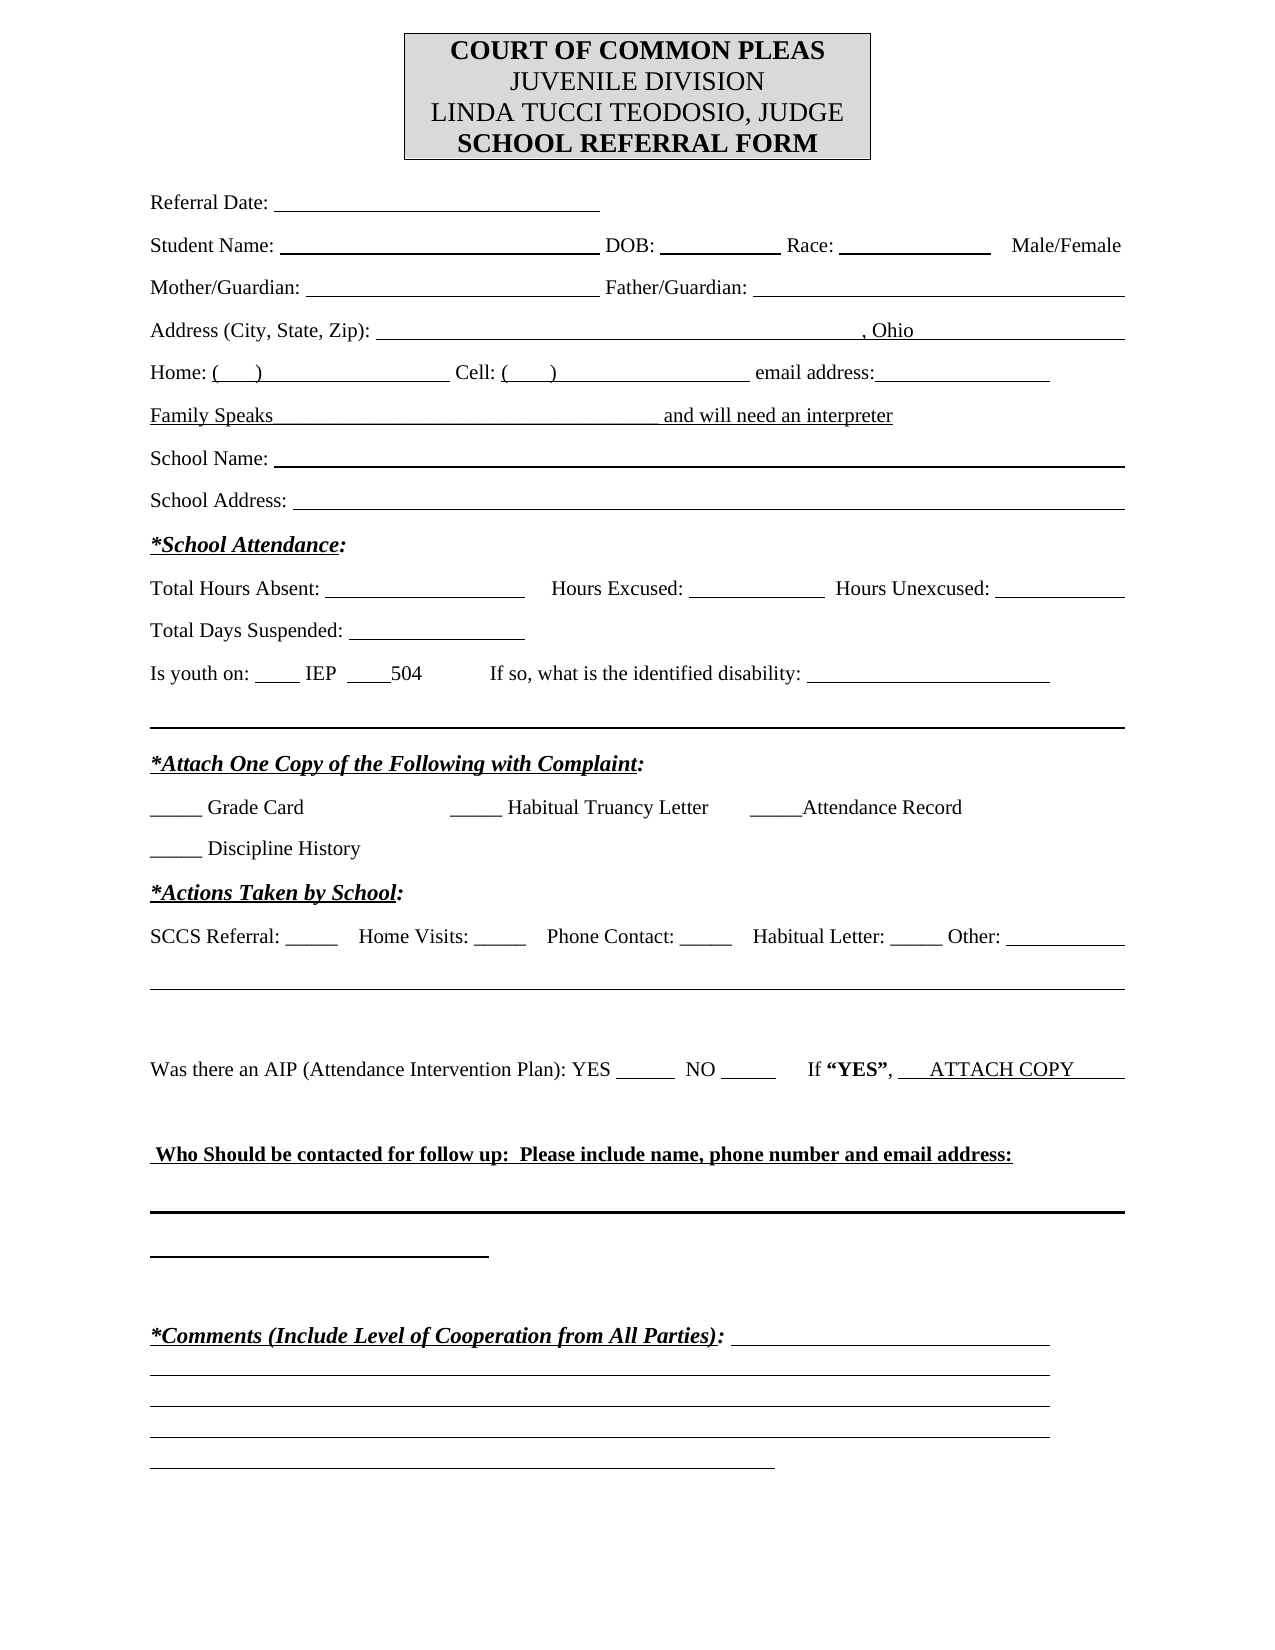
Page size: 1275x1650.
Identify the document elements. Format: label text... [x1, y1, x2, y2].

text School Name: [150, 446, 1125, 469]
text Student Name: DOB: Race: Male/Female [150, 232, 1125, 257]
text Who Should be contacted for follow up: Please include name, phone number and email address: [150, 1142, 1125, 1166]
text Total Days Suspended: [150, 618, 1125, 642]
text Home: ( ) Cell: ( ) email address: [150, 360, 1125, 384]
text *Actions Taken by School: [150, 879, 1125, 905]
text School Address: [150, 488, 1125, 512]
text Total Hours Absent: Hours Excused: Hours Unexcused: [150, 576, 1125, 600]
text _____ Grade Card _____ Habitual Truancy Letter _____Attendance Record [150, 795, 1125, 819]
text *School Attendance: [150, 531, 1125, 557]
text Address (City, State, Zip): , Ohio [150, 318, 1125, 342]
text *Comments (Include Level of Cooperation from All Parties): [150, 1322, 1125, 1472]
text *Attach One Copy of the Following with Complaint: [150, 750, 1125, 777]
text Was there an AIP (Attendance Intervention Plan): YES NO If “YES”, ATTACH COPY [150, 1057, 1125, 1081]
text Is youth on: IEP 504 If so, what is the identified disability: [150, 661, 1125, 685]
text Family Speaks_____________________________________ and will need an interpreter [150, 403, 1125, 427]
text Referral Date: [150, 190, 1125, 214]
text SCCS Referral: _____ Home Visits: _____ Phone Contact: _____ Habitual Letter: _____ Other: [150, 924, 1125, 948]
table_header COURT OF COMMON PLEAS JUVENILE DIVISION LINDA TUCCI TEODOSIO, JUDGE SCHOOL REFERRAL FORM [405, 34, 870, 158]
text _____ Discipline History [150, 836, 1125, 860]
text Mother/Guardian: Father/Guardian: [150, 275, 1125, 299]
